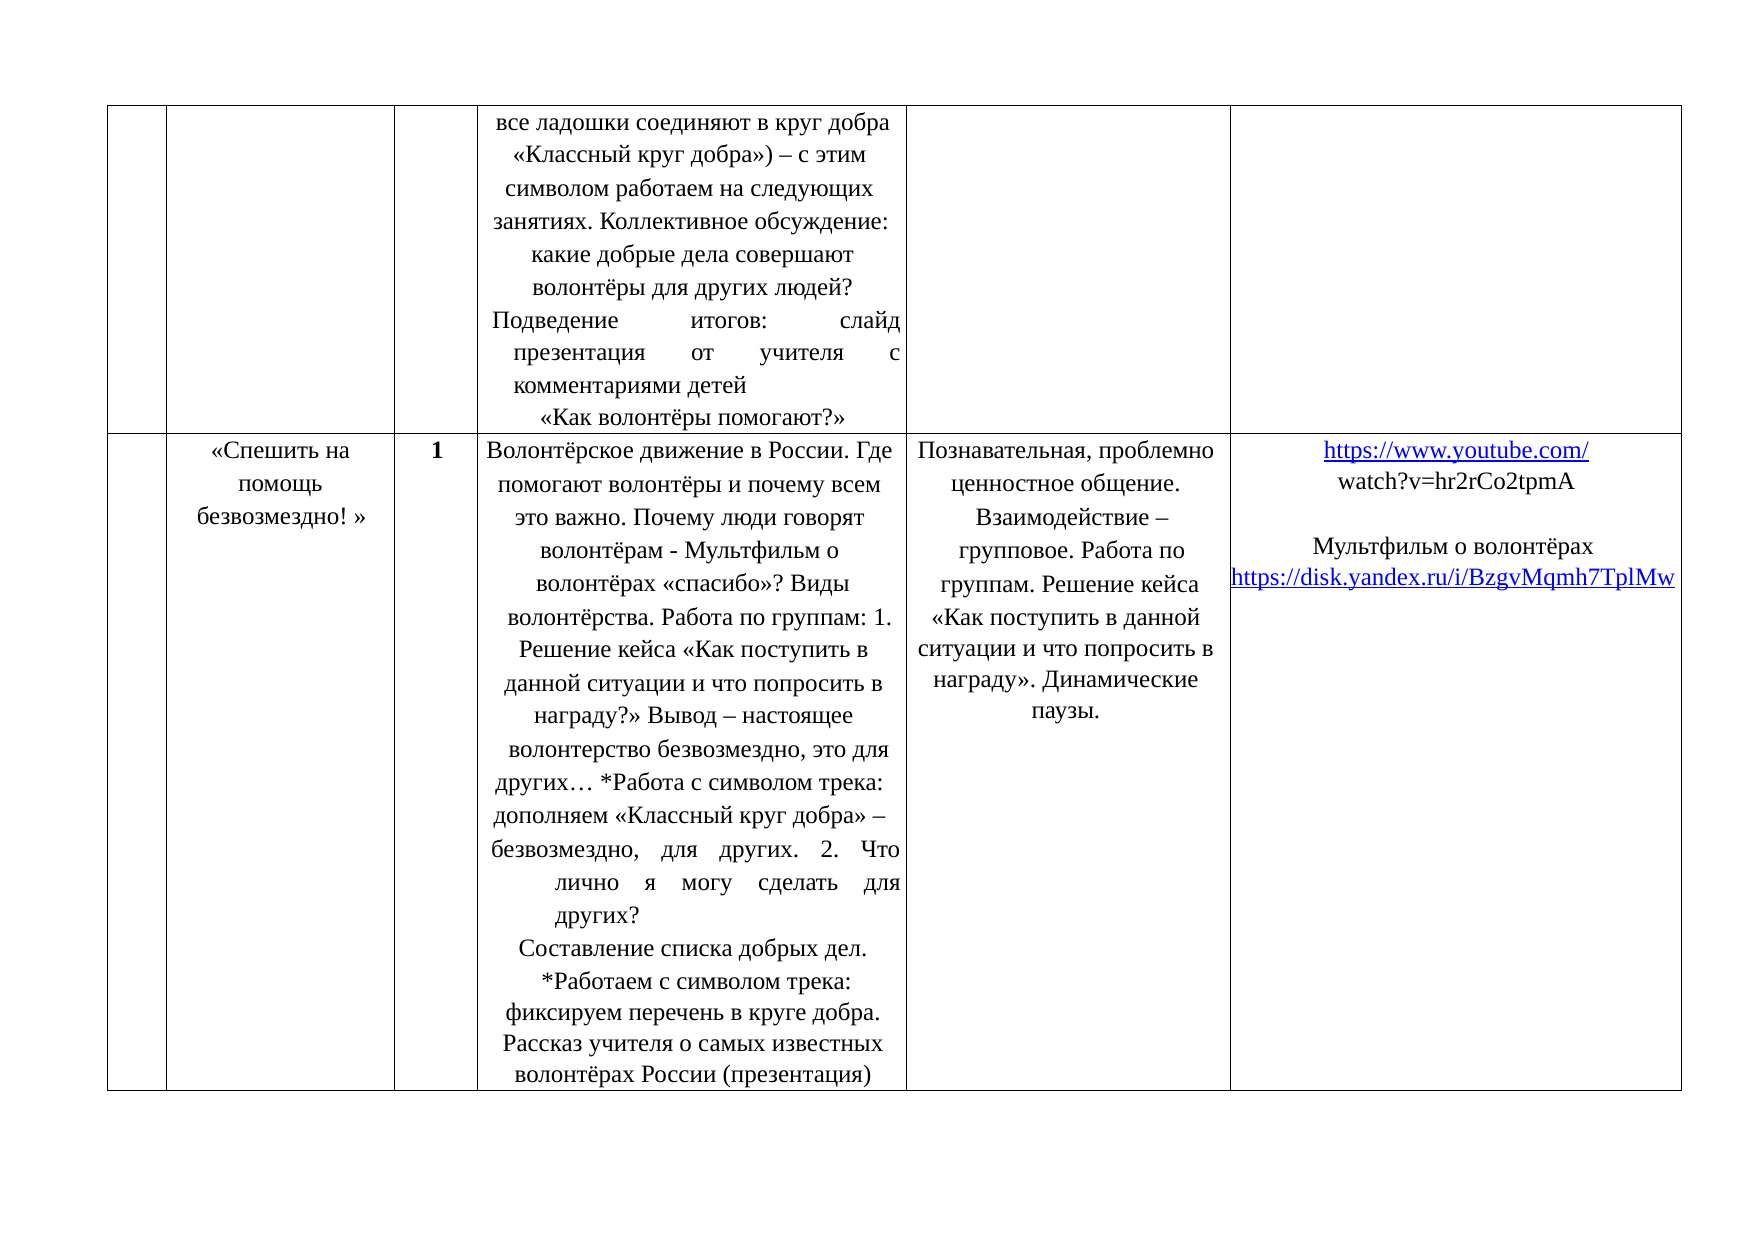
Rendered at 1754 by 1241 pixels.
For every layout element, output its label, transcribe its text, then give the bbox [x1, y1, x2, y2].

table_cell 1 [395, 434, 477, 1090]
table_header [167, 106, 394, 433]
table_cell «Спешить на помощь безвозмездно! » [167, 434, 394, 1090]
table_header [395, 106, 477, 433]
table_cell [108, 434, 166, 1090]
table_header все ладошки соединяют в круг добра «Классный круг добра») – с этим символом работаем на следующих занятиях. Коллективное обсуждение: какие добрые дела совершают волонтёры для других людей? Подведение итогов: слайд презентация от учителя с комментариями детей «Как волонтёры помогают?» [478, 106, 906, 433]
table_header [907, 106, 1230, 433]
table_cell Волонтёрское движение в России. Где помогают волонтёры и почему всем это важно. Почему люди говорят волонтёрам - Мультфильм о волонтёрах «спасибо»? Виды волонтёрства. Работа по группам: 1. Решение кейса «Как поступить в данной ситуации и что попросить в награду?» Вывод – настоящее волонтерство безвозмездно, это для других… *Работа с символом трека: дополняем «Классный круг добра» – безвозмездно, для других. 2. Что лично я могу сделать для других? Составление списка добрых дел. *Работаем с символом трека: фиксируем перечень в круге добра. Рассказ учителя о самых известных волонтёрах России (презентация) [478, 434, 906, 1090]
table_header [108, 106, 166, 433]
table_header [1231, 106, 1681, 433]
table_cell https://www.youtube.com/ watch?v=hr2rCo2tpmA Мультфильм о волонтёрах https://disk.yandex.ru/i/BzgvMqmh7TplMw [1231, 434, 1681, 1090]
table_cell Познавательная, проблемно ценностное общение. Взаимодействие – групповое. Работа по группам. Решение кейса «Как поступить в данной ситуации и что попросить в награду». Динамические паузы. [907, 434, 1230, 1090]
